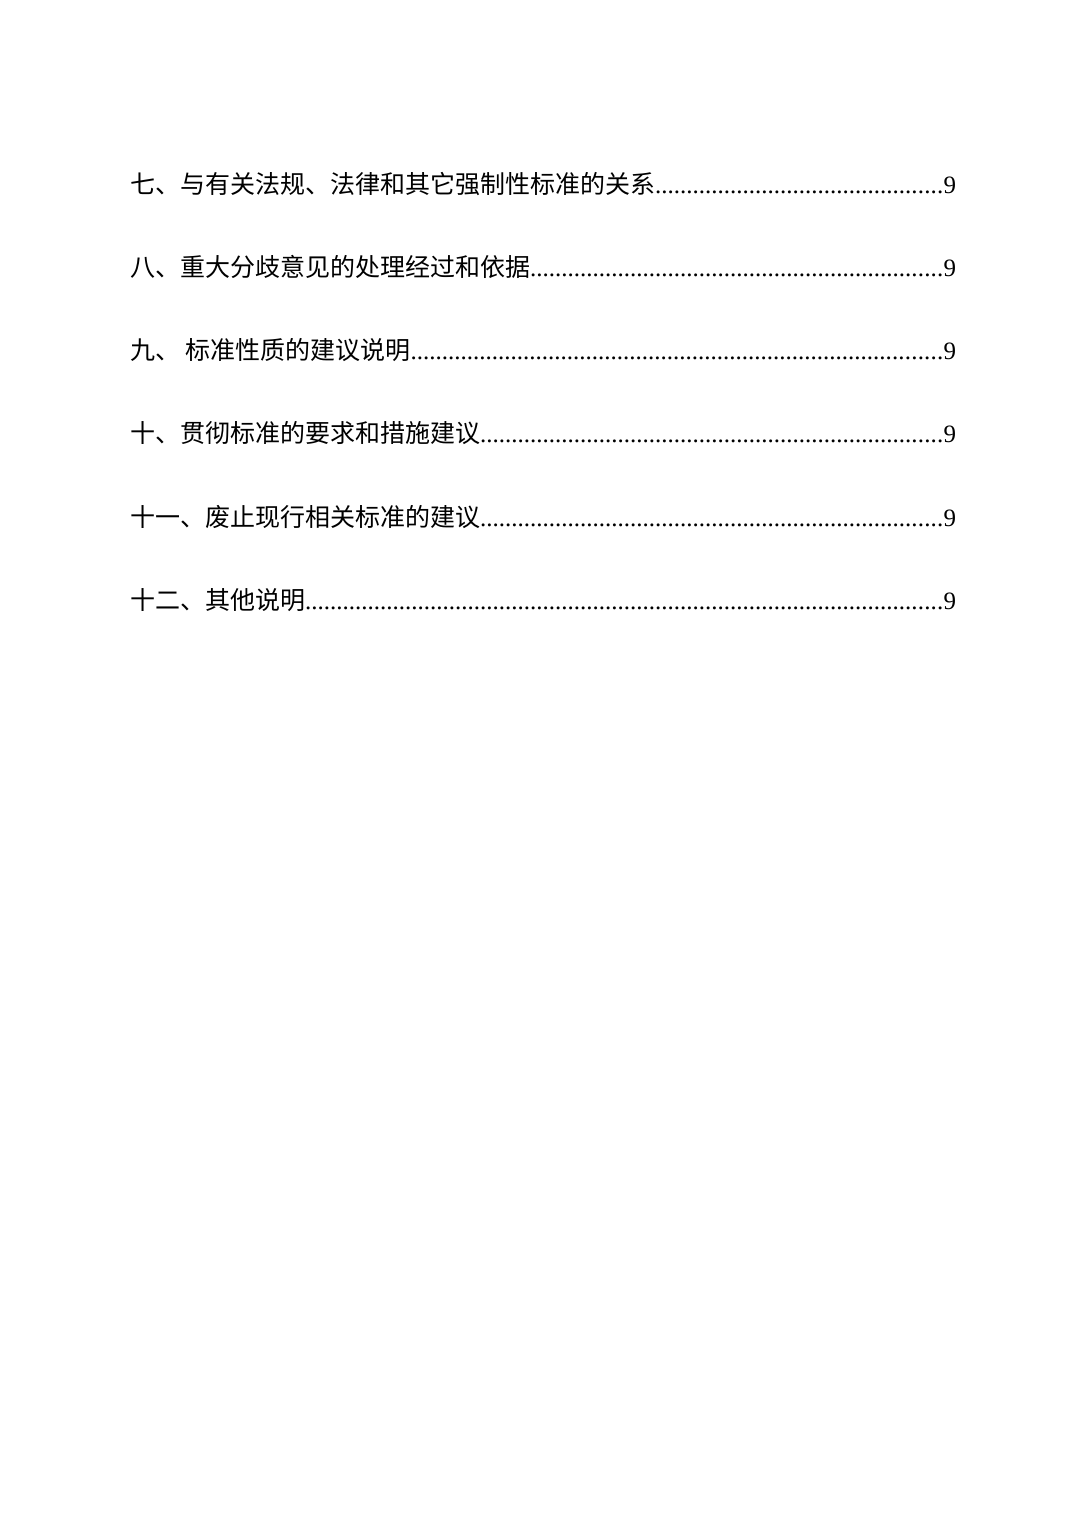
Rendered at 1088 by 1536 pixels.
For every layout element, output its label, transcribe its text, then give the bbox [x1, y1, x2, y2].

text 九、 标准性质的建议说明 9 [130, 316, 958, 381]
text 十、贯彻标准的要求和措施建议 9 [130, 399, 958, 464]
text 十一、废止现行相关标准的建议 9 [130, 483, 958, 548]
text 八、重大分歧意见的处理经过和依据 9 [130, 233, 958, 298]
text 十二、其他说明 9 [130, 566, 958, 631]
text 七、与有关法规、法律和其它强制性标准的关系 9 [130, 150, 958, 215]
